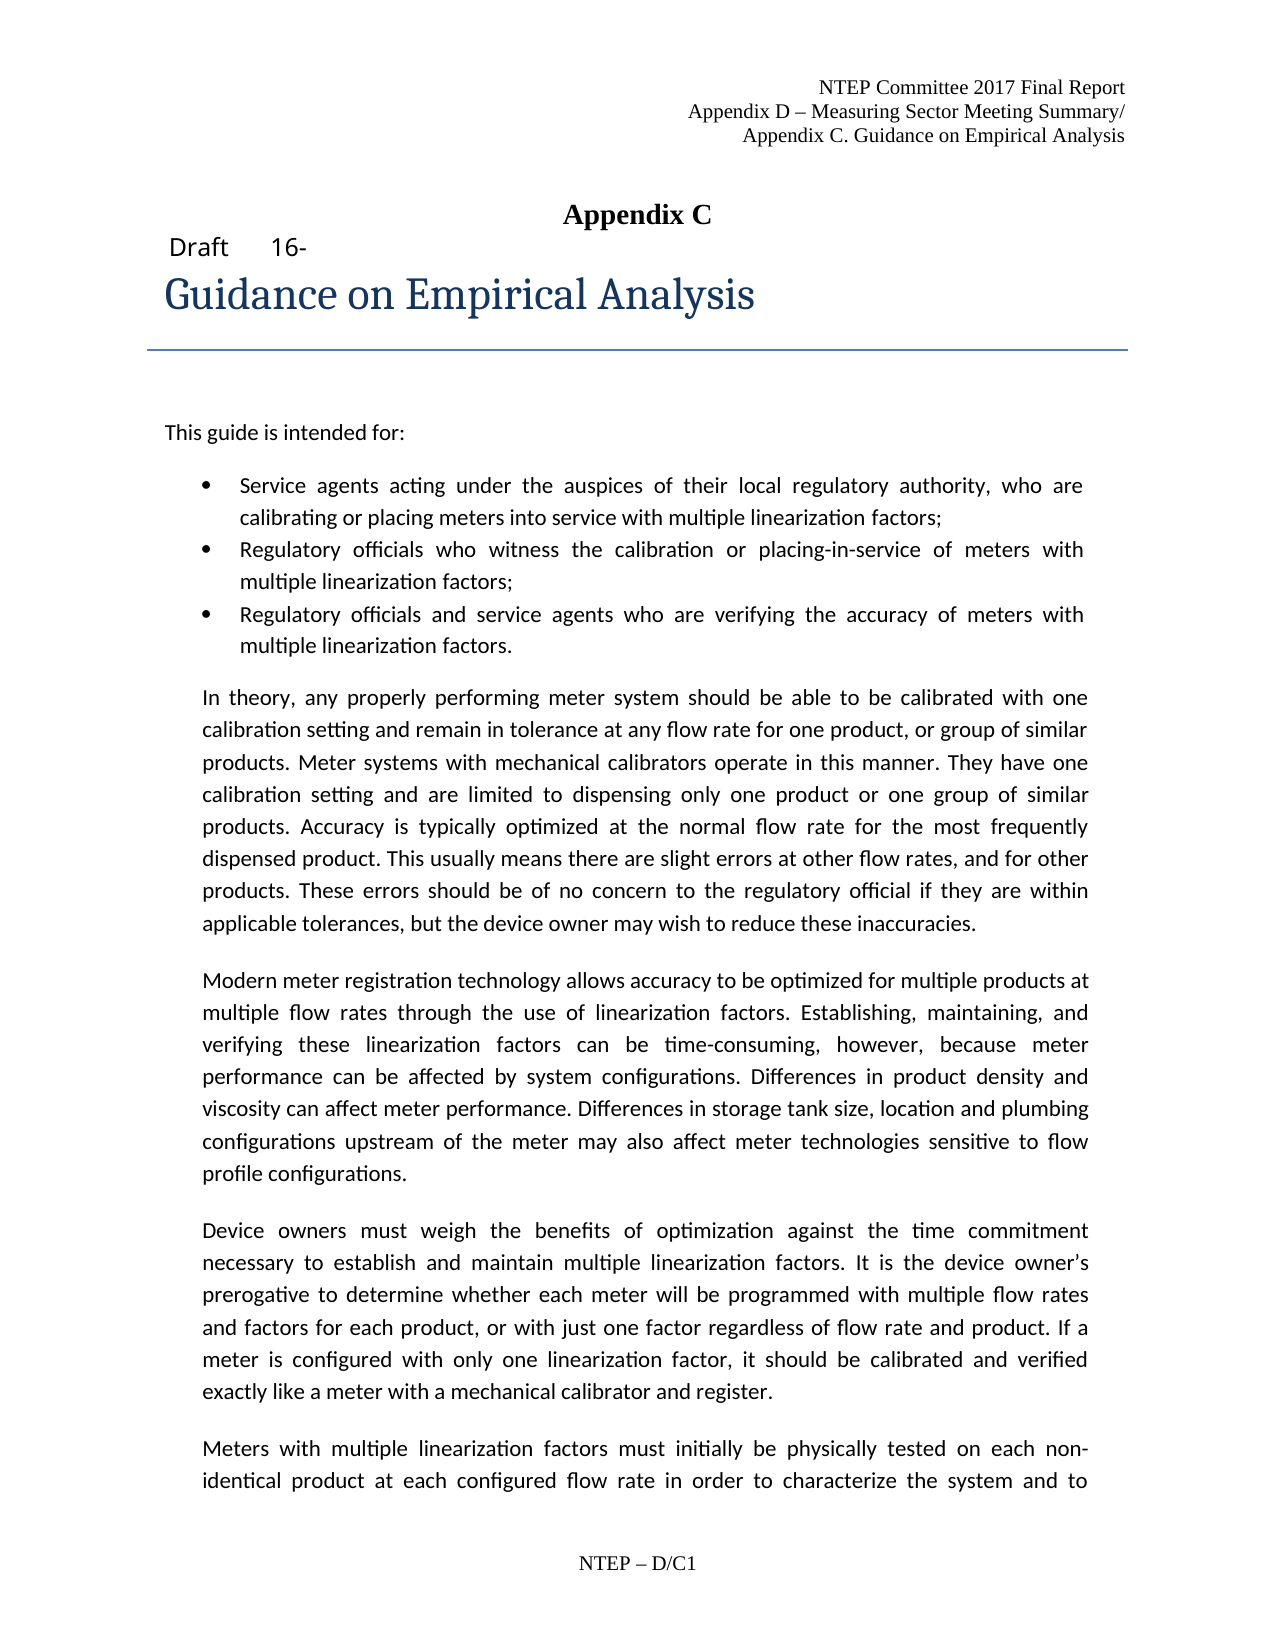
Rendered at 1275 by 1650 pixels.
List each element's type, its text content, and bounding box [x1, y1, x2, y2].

list Regulatory officials and service agents who are verifying the accuracy of meters with multiple linearization factors. [202, 600, 1085, 659]
text In theory, any properly performing meter system should be able to be calibrated with one calibration setting and remain in tolerance at any flow rate for one product, or group of similar products. Meter systems with mechanical calibrators operate in this manner. They have one calibration setting and are limited to dispensing only one product or one group of similar products. Accuracy is typically optimized at the normal flow rate for the most frequently dispensed product. This usually means there are slight errors at other flow rates, and for other products. These errors should be of no concern to the regulatory official if they are within applicable tolerances, but the device owner may wish to reduce these inaccuracies. [202, 683, 1090, 937]
text Device owners must weigh the benefits of optimization against the time commitment necessary to establish and maintain multiple linearization factors. It is the device owner’s prerogative to determine whether each meter will be programmed with multiple flow rates and factors for each product, or with just one factor regardless of flow rate and product. If a meter is configured with only one linearization factor, it should be calibrated and verified exactly like a meter with a mechanical calibrator and register. [202, 1216, 1090, 1405]
text This guide is intended for: [164, 418, 1125, 446]
text Appendix C [150, 197, 1125, 231]
text Guidance on Empirical Analysis [164, 268, 1125, 321]
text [202, 1434, 1090, 1494]
list Service agents acting under the auspices of their local regulatory authority, who are calibrating or placing meters into service with multiple linearization factors; [202, 471, 1085, 531]
list Regulatory officials who witness the calibration or placing-in-service of meters with multiple linearization factors; [202, 535, 1085, 596]
text Modern meter registration technology allows accuracy to be optimized for multiple products at multiple flow rates through the use of linearization factors. Establishing, maintaining, and verifying these linearization factors can be time-consuming, however, because meter performance can be affected by system configurations. Differences in product density and viscosity can affect meter performance. Differences in storage tank size, location and plumbing configurations upstream of the meter may also affect meter technologies sensitive to flow profile configurations. [202, 966, 1090, 1187]
